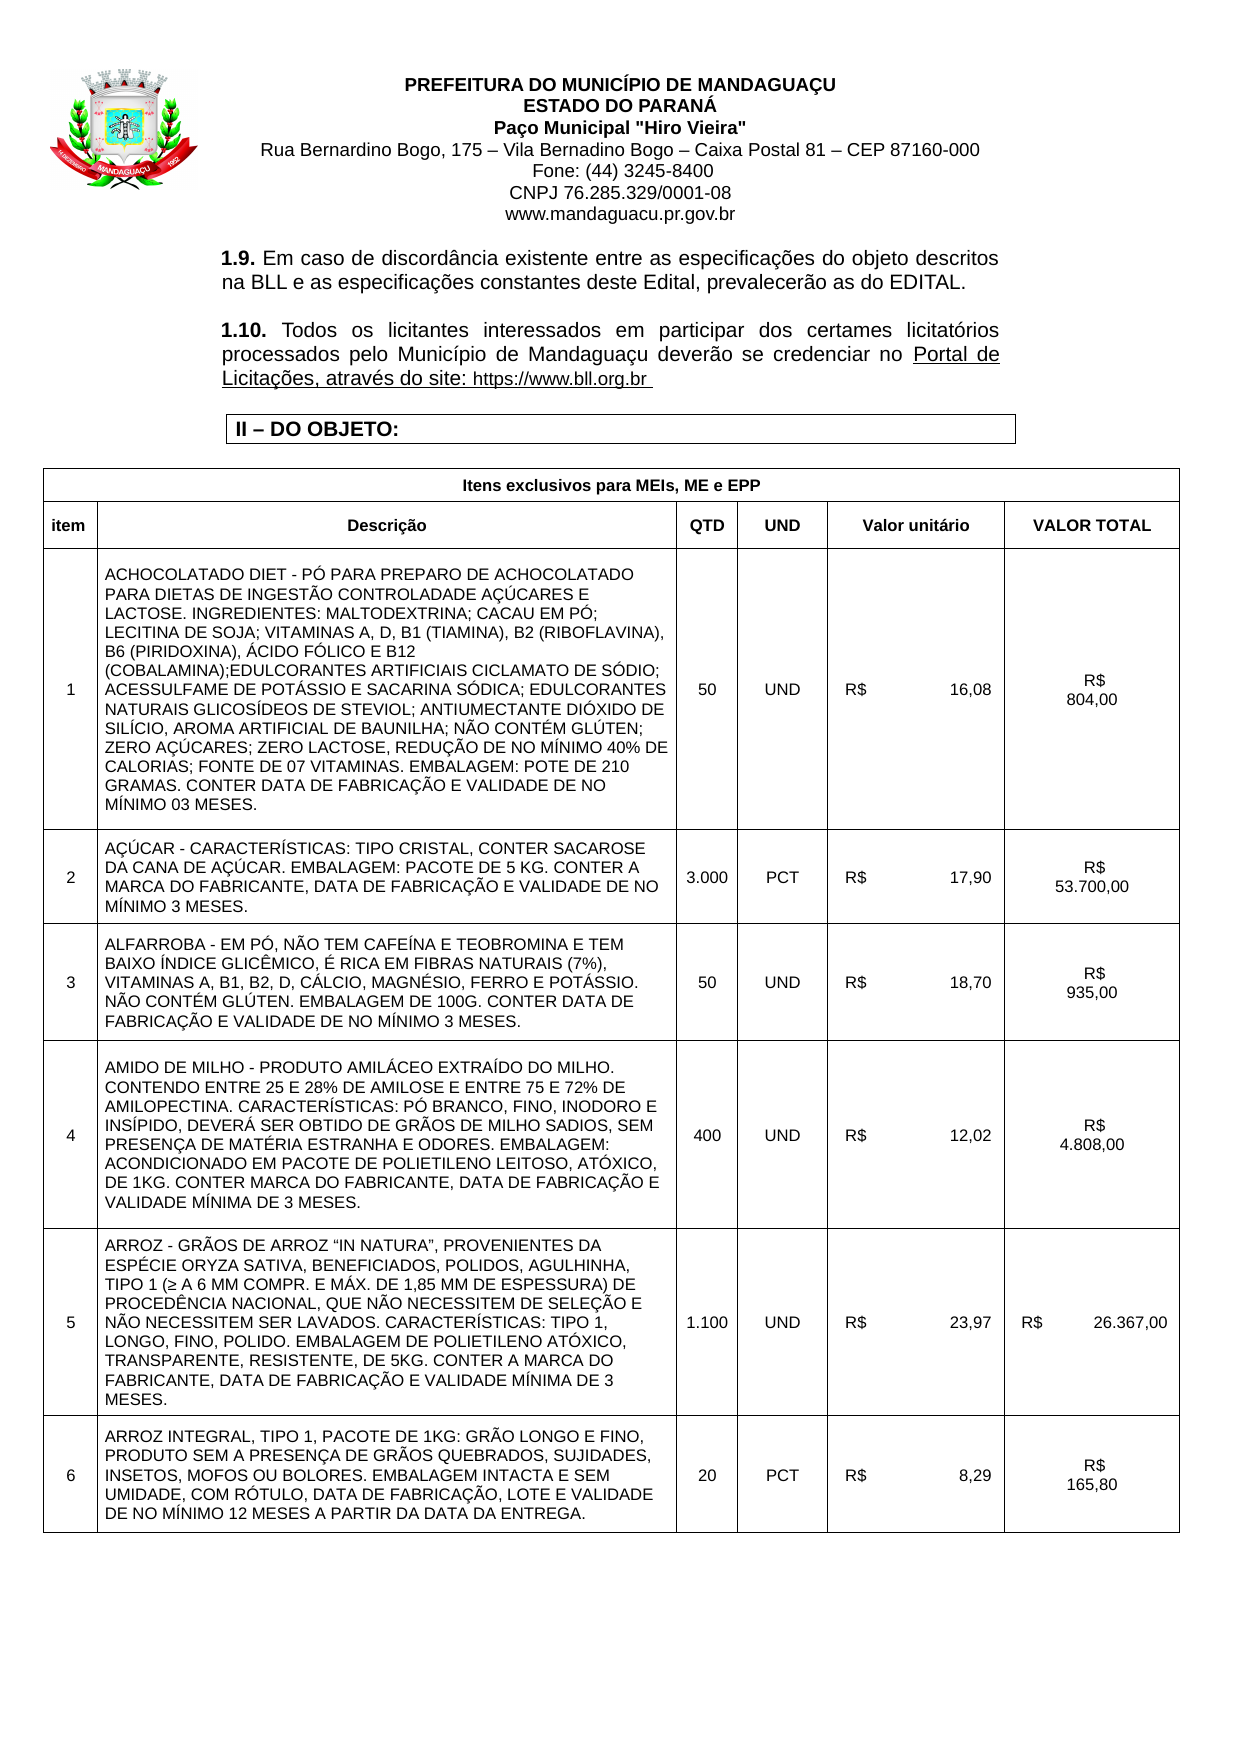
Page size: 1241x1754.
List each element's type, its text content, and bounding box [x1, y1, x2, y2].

table_cell R$ 17,90 [828, 830, 1004, 923]
table_cell Descrição [98, 502, 676, 548]
table_cell UND [738, 1229, 827, 1415]
table_cell PCT [738, 1416, 827, 1532]
table_cell UND [738, 1041, 827, 1227]
table_cell 3 [44, 924, 97, 1040]
table_cell 2 [44, 830, 97, 923]
table_cell R$ 16,08 [828, 549, 1004, 829]
table_cell UND [738, 924, 827, 1040]
table_cell R$ 23,97 [828, 1229, 1004, 1415]
table_cell 1 [44, 549, 97, 829]
table_cell R$ 18,70 [828, 924, 1004, 1040]
table_cell AMIDO DE MILHO - PRODUTO AMILÁCEO EXTRAÍDO DO MILHO. CONTENDO ENTRE 25 E 28% DE AMILOSE E ENTRE 75 E 72% DE AMILOPECTINA. CARACTERÍSTICAS: PÓ BRANCO, FINO, INODORO E INSÍPIDO, DEVERÁ SER OBTIDO DE GRÃOS DE MILHO SADIOS, SEM PRESENÇA DE MATÉRIA ESTRANHA E ODORES. EMBALAGEM: ACONDICIONADO EM PACOTE DE POLIETILENO LEITOSO, ATÓXICO, DE 1KG. CONTER MARCA DO FABRICANTE, DATA DE FABRICAÇÃO E VALIDADE MÍNIMA DE 3 MESES. [98, 1041, 676, 1227]
table_cell UND [738, 502, 827, 548]
table_cell 20 [677, 1416, 737, 1532]
table_cell R$ 935,00 [1005, 924, 1179, 1040]
table_cell item [44, 502, 97, 548]
table_cell R$ 12,02 [828, 1041, 1004, 1227]
table_cell 50 [677, 924, 737, 1040]
table_header Itens exclusivos para MEIs, ME e EPP [44, 469, 1179, 501]
table_cell QTD [677, 502, 737, 548]
table_cell R$ 8,29 [828, 1416, 1004, 1532]
table_cell 5 [44, 1229, 97, 1415]
table_cell R$ 53.700,00 [1005, 830, 1179, 923]
table_cell R$ 4.808,00 [1005, 1041, 1179, 1227]
table_cell 1.100 [677, 1229, 737, 1415]
table_cell R$ 804,00 [1005, 549, 1179, 829]
table_cell R$ 165,80 [1005, 1416, 1179, 1532]
table_cell 4 [44, 1041, 97, 1227]
table_cell AÇÚCAR - CARACTERÍSTICAS: TIPO CRISTAL, CONTER SACAROSE DA CANA DE AÇÚCAR. EMBALAGEM: PACOTE DE 5 KG. CONTER A MARCA DO FABRICANTE, DATA DE FABRICAÇÃO E VALIDADE DE NO MÍNIMO 3 MESES. [98, 830, 676, 923]
table_cell 6 [44, 1416, 97, 1532]
table_cell R$ 26.367,00 [1005, 1229, 1179, 1415]
text 1.9. Em caso de discordância existente entre as especificações do objeto descritos na BLL e as especificações constantes deste Edital, prevalecerão as do EDITAL. [221, 246, 1000, 294]
text II – DO OBJETO: [227, 415, 1015, 443]
table_cell ACHOCOLATADO DIET - PÓ PARA PREPARO DE ACHOCOLATADO PARA DIETAS DE INGESTÃO CONTROLADADE AÇÚCARES E LACTOSE. INGREDIENTES: MALTODEXTRINA; CACAU EM PÓ; LECITINA DE SOJA; VITAMINAS A, D, B1 (TIAMINA), B2 (RIBOFLAVINA), B6 (PIRIDOXINA), ÁCIDO FÓLICO E B12 (COBALAMINA);EDULCORANTES ARTIFICIAIS CICLAMATO DE SÓDIO; ACESSULFAME DE POTÁSSIO E SACARINA SÓDICA; EDULCORANTES NATURAIS GLICOSÍDEOS DE STEVIOL; ANTIUMECTANTE DIÓXIDO DE SILÍCIO, AROMA ARTIFICIAL DE BAUNILHA; NÃO CONTÉM GLÚTEN; ZERO AÇÚCARES; ZERO LACTOSE, REDUÇÃO DE NO MÍNIMO 40% DE CALORIAS; FONTE DE 07 VITAMINAS. EMBALAGEM: POTE DE 210 GRAMAS. CONTER DATA DE FABRICAÇÃO E VALIDADE DE NO MÍNIMO 03 MESES. [98, 549, 676, 829]
table_cell Valor unitário [828, 502, 1004, 548]
table_cell PCT [738, 830, 827, 923]
table_cell ARROZ - GRÃOS DE ARROZ “IN NATURA”, PROVENIENTES DA ESPÉCIE ORYZA SATIVA, BENEFICIADOS, POLIDOS, AGULHINHA, TIPO 1 (≥ A 6 MM COMPR. E MÁX. DE 1,85 MM DE ESPESSURA) DE PROCEDÊNCIA NACIONAL, QUE NÃO NECESSITEM DE SELEÇÃO E NÃO NECESSITEM SER LAVADOS. CARACTERÍSTICAS: TIPO 1, LONGO, FINO, POLIDO. EMBALAGEM DE POLIETILENO ATÓXICO, TRANSPARENTE, RESISTENTE, DE 5KG. CONTER A MARCA DO FABRICANTE, DATA DE FABRICAÇÃO E VALIDADE MÍNIMA DE 3 MESES. [98, 1229, 676, 1415]
table_cell 50 [677, 549, 737, 829]
table_cell 3.000 [677, 830, 737, 923]
table_cell ARROZ INTEGRAL, TIPO 1, PACOTE DE 1KG: GRÃO LONGO E FINO, PRODUTO SEM A PRESENÇA DE GRÃOS QUEBRADOS, SUJIDADES, INSETOS, MOFOS OU BOLORES. EMBALAGEM INTACTA E SEM UMIDADE, COM RÓTULO, DATA DE FABRICAÇÃO, LOTE E VALIDADE DE NO MÍNIMO 12 MESES A PARTIR DA DATA DA ENTREGA. [98, 1416, 676, 1532]
table_cell ALFARROBA - EM PÓ, NÃO TEM CAFEÍNA E TEOBROMINA E TEM BAIXO ÍNDICE GLICÊMICO, É RICA EM FIBRAS NATURAIS (7%), VITAMINAS A, B1, B2, D, CÁLCIO, MAGNÉSIO, FERRO E POTÁSSIO. NÃO CONTÉM GLÚTEN. EMBALAGEM DE 100G. CONTER DATA DE FABRICAÇÃO E VALIDADE DE NO MÍNIMO 3 MESES. [98, 924, 676, 1040]
picture [50, 69, 198, 190]
text 1.10. Todos os licitantes interessados em participar dos certames licitatórios processados pelo Município de Mandaguaçu deverão se credenciar no Portal de Licitações, através do site: https://www.bll.org.br [221, 318, 1000, 390]
table_cell 400 [677, 1041, 737, 1227]
table_cell UND [738, 549, 827, 829]
table_cell VALOR TOTAL [1005, 502, 1179, 548]
